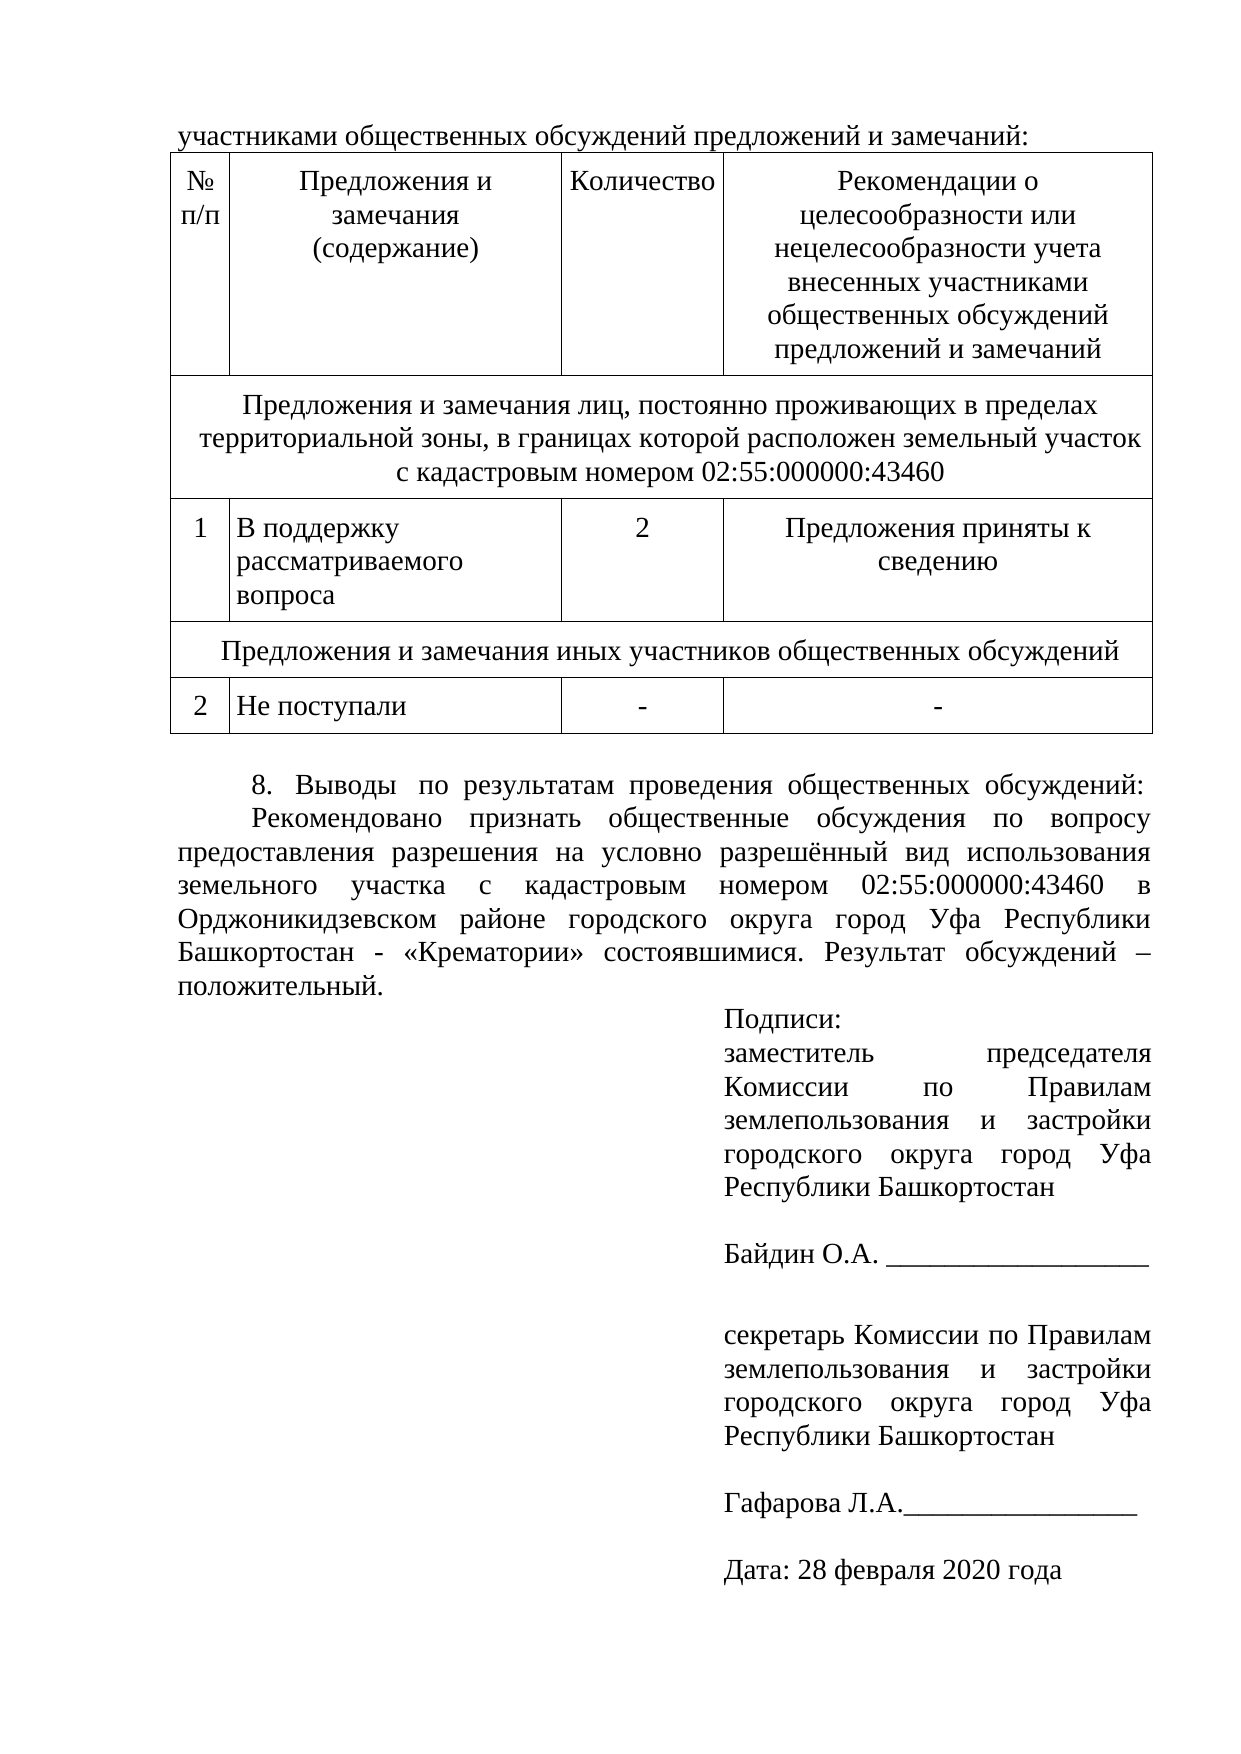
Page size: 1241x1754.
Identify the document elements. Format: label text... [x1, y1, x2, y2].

table_cell В поддержку рассматриваемого вопроса [230, 499, 561, 621]
text Подписи: [723, 1002, 1152, 1035]
table_header Количество [562, 153, 723, 375]
table_header № п/п [171, 153, 229, 375]
text заместитель председателя Комиссии по Правилам землепользования и застройки городского округа город Уфа Республики Башкортостан [723, 1035, 1152, 1203]
table_cell Предложения и замечания иных участников общественных обсуждений [171, 622, 1152, 677]
table_cell Не поступали [230, 678, 561, 733]
table_cell - [562, 678, 723, 733]
text Байдин О.А. __________________ [723, 1236, 1152, 1270]
text 8. Выводы по результатам проведения общественных обсуждений: [177, 767, 1152, 800]
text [177, 118, 1152, 152]
table_cell Предложения приняты к сведению [724, 499, 1152, 621]
text Гафарова Л.А.________________ [723, 1485, 1152, 1518]
table_cell - [724, 678, 1152, 733]
text Рекомендовано признать общественные обсуждения по вопросу предоставления разрешения на условно разрешённый вид использования земельного участка с кадастровым номером 02:55:000000:43460 в Орджоникидзевском районе городского округа город Уфа Республики Башкортостан - «Крематории» состоявшимися. Результат обсуждений – положительный. [177, 800, 1152, 1002]
table_cell Предложения и замечания лиц, постоянно проживающих в пределах территориальной зоны, в границах которой расположен земельный участок с кадастровым номером 02:55:000000:43460 [171, 376, 1152, 498]
table_cell 2 [171, 678, 229, 733]
table_cell 1 [171, 499, 229, 621]
table_header Рекомендации о целесообразности или нецелесообразности учета внесенных участниками общественных обсуждений предложений и замечаний [724, 153, 1152, 375]
text Дата: 28 февраля 2020 года [723, 1552, 1152, 1586]
table_cell 2 [562, 499, 723, 621]
table_header Предложения и замечания (содержание) [230, 153, 561, 375]
text секретарь Комиссии по Правилам землепользования и застройки городского округа город Уфа Республики Башкортостан [723, 1317, 1152, 1451]
